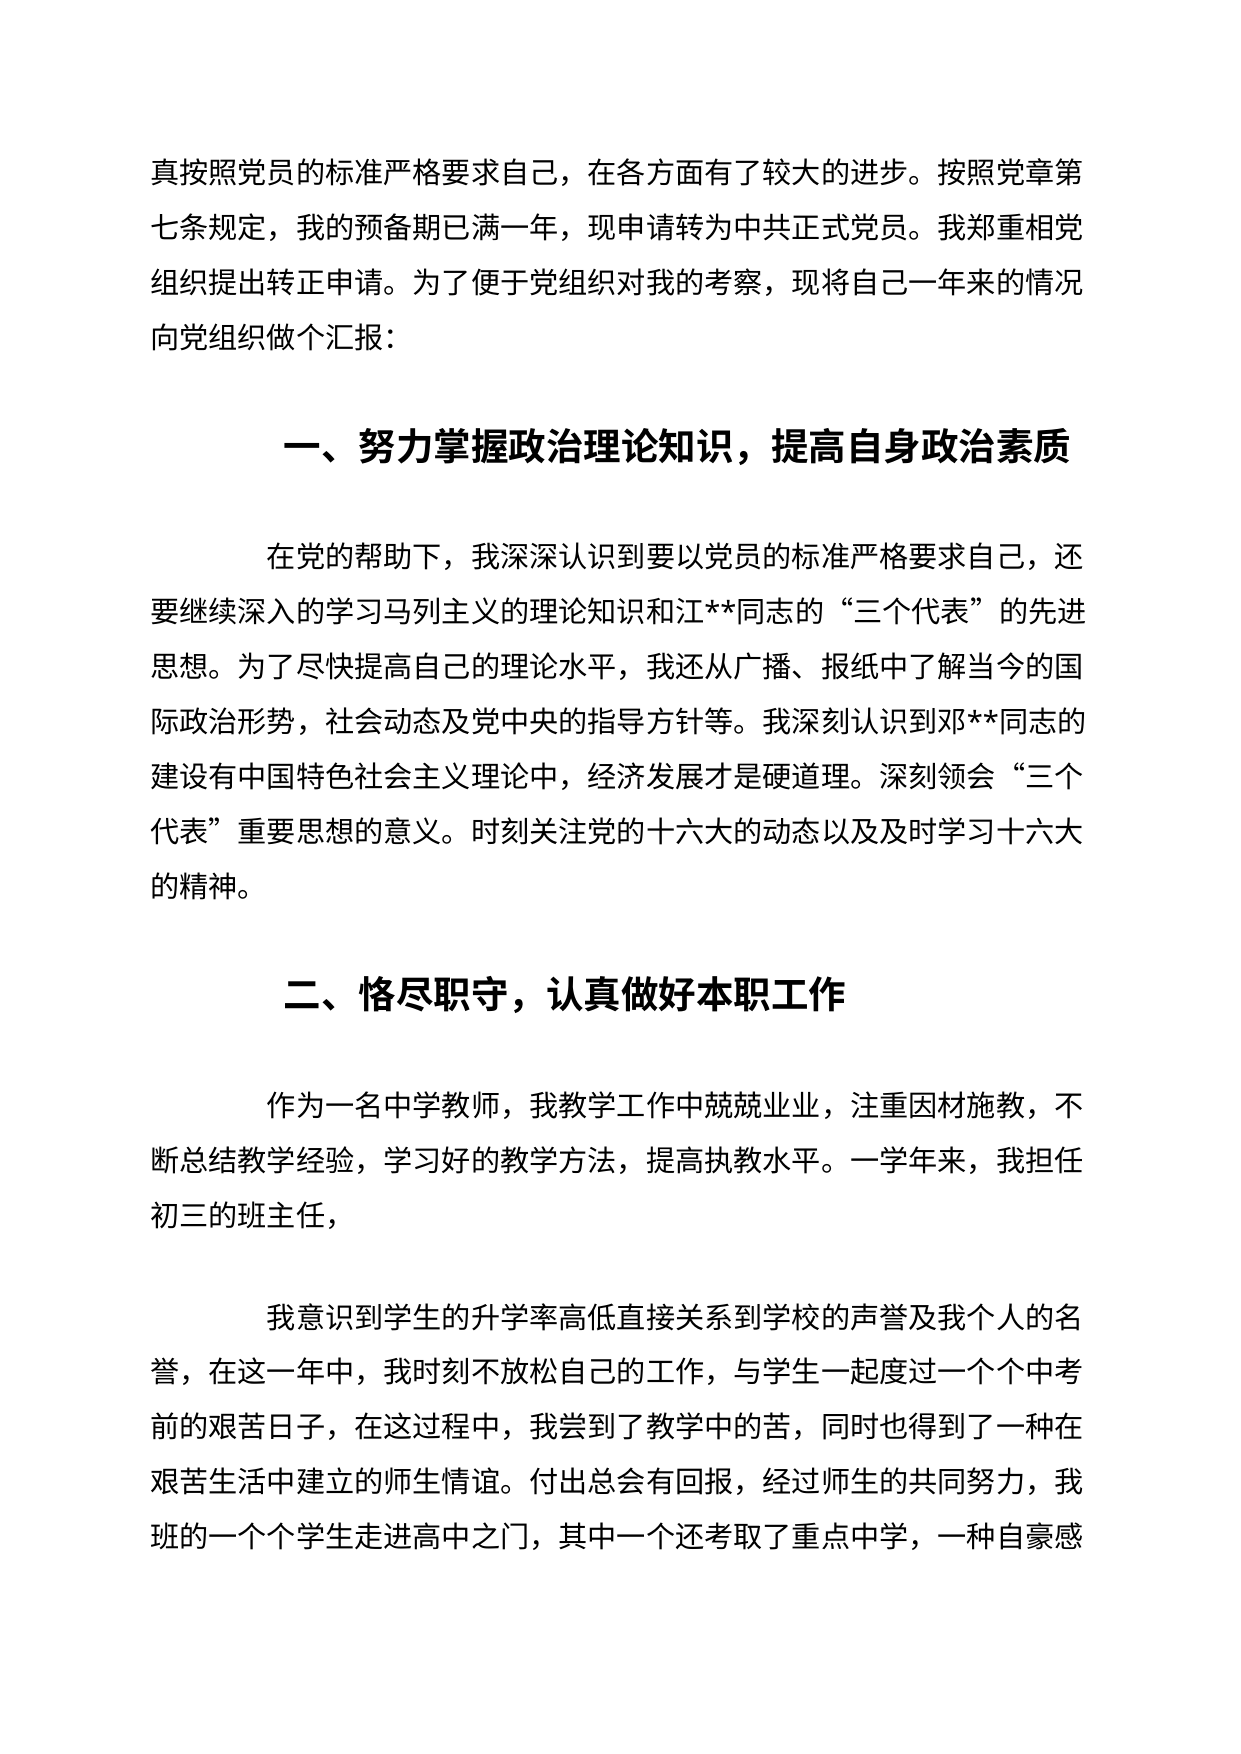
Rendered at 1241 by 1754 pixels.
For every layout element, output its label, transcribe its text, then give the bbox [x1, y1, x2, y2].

text 作为一名中学教师，我教学工作中兢兢业业，注重因材施教，不断总结教学经验，学习好的教学方法，提高执教水平。一学年来，我担任初三的班主任， [150, 1083, 1090, 1235]
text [150, 1294, 1090, 1556]
text 二、恪尽职守，认真做好本职工作 [150, 965, 1090, 1019]
text 在党的帮助下，我深深认识到要以党员的标准严格要求自己，还要继续深入的学习马列主义的理论知识和江**同志的“三个代表”的先进思想。为了尽快提高自己的理论水平，我还从广播、报纸中了解当今的国际政治形势，社会动态及党中央的指导方针等。我深刻认识到邓**同志的建设有中国特色社会主义理论中，经济发展才是硬道理。深刻领会“三个代表”重要思想的意义。时刻关注党的十六大的动态以及及时学习十六大的精神。 [150, 534, 1090, 906]
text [150, 150, 1090, 357]
text 一、努力掌握政治理论知识，提高自身政治素质 [150, 416, 1090, 471]
